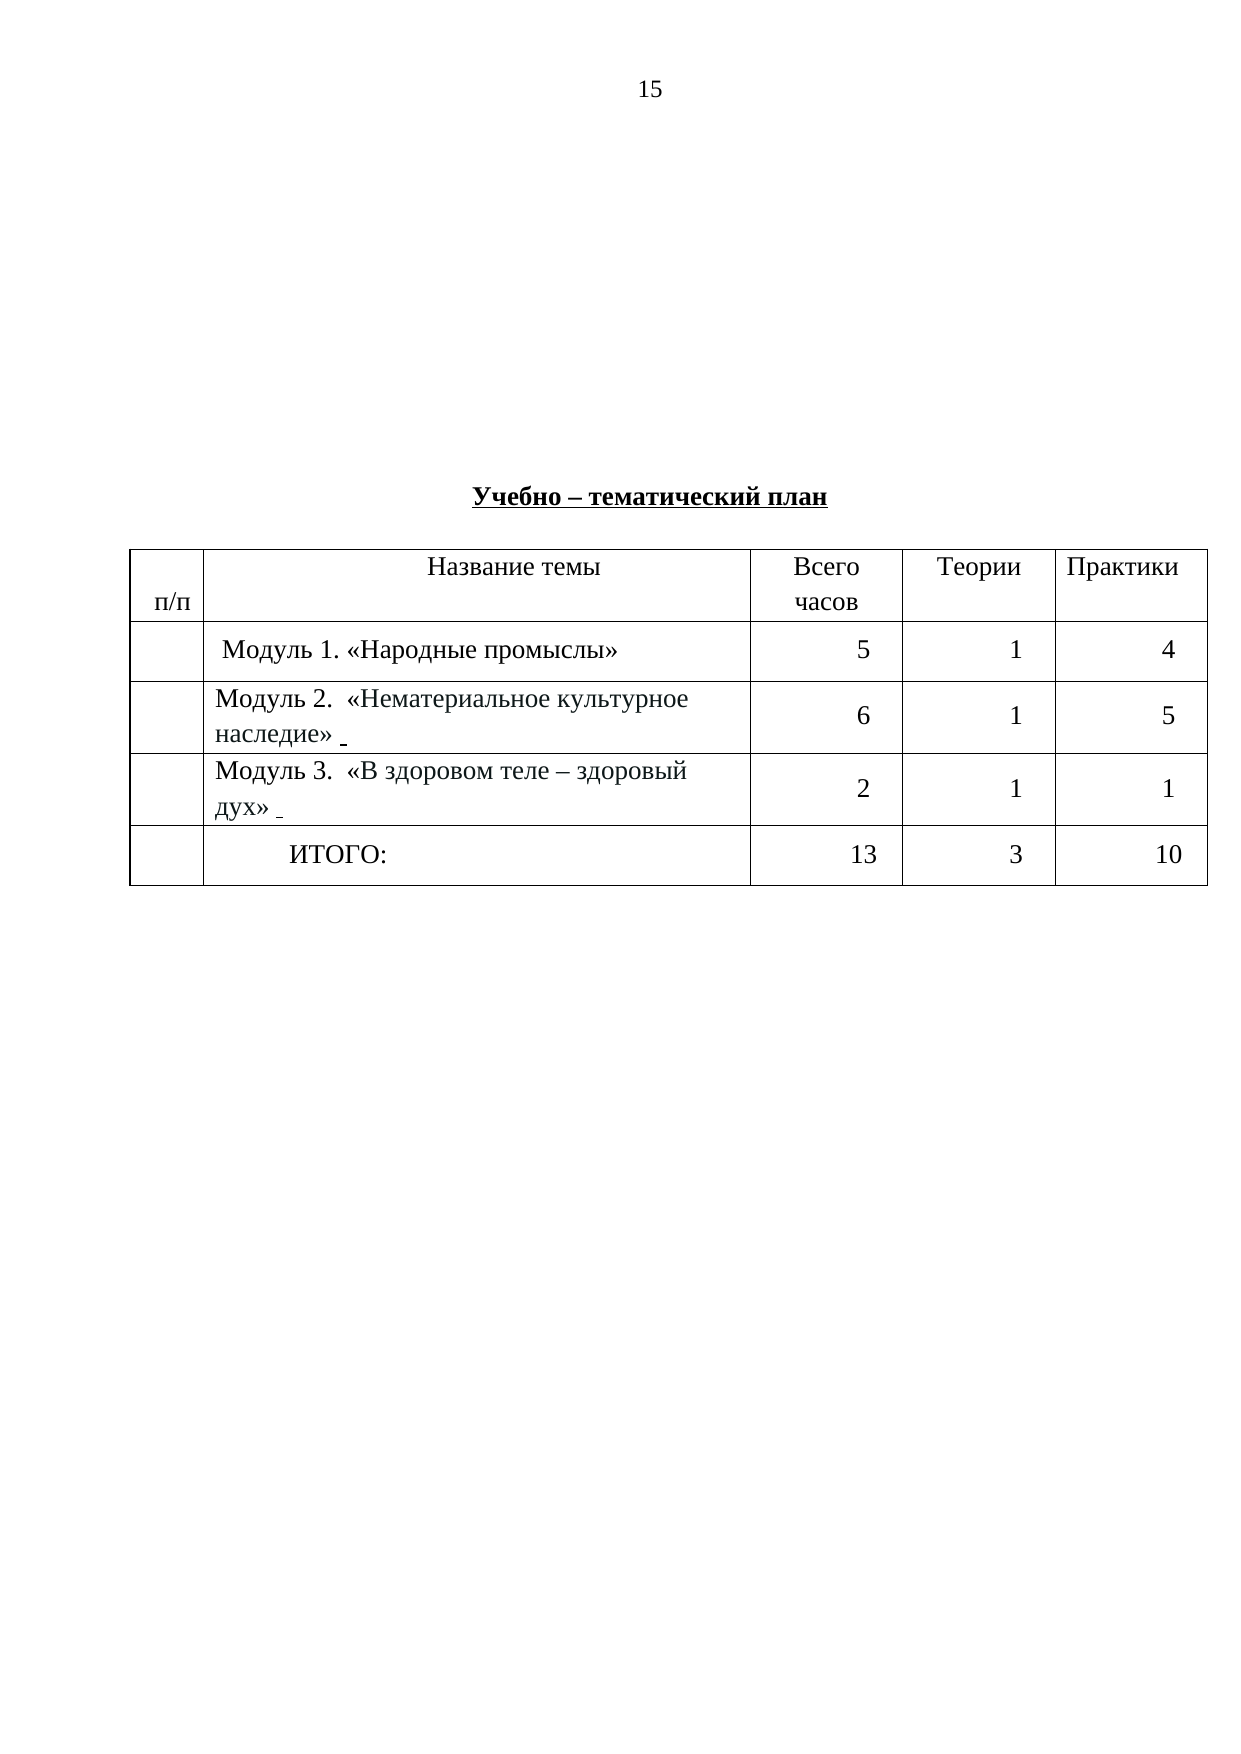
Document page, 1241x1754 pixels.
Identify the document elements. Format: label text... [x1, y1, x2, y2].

table_cell Модуль 3. «В здоровом теле – здоровый дух» [204, 754, 750, 825]
table_cell 10 [1056, 826, 1207, 885]
table_header Всего часов [751, 550, 902, 621]
text Учебно – тематический план [118, 480, 1181, 511]
table_header Название темы [204, 550, 750, 621]
table_cell [131, 622, 203, 681]
table_header Теории [903, 550, 1055, 621]
table_header №п/п [131, 550, 203, 621]
table_cell 1 [903, 682, 1055, 753]
table_cell 6 [751, 682, 902, 753]
table_cell Модуль 1. «Народные промыслы» [204, 622, 750, 681]
table_cell 2 [751, 754, 902, 825]
table_cell 5 [751, 622, 902, 681]
table_cell 1 [903, 622, 1055, 681]
table_cell 1 [1056, 754, 1207, 825]
table_cell [131, 826, 203, 885]
table_header Практики [1056, 550, 1207, 621]
table_cell [131, 682, 203, 753]
table_cell ИТОГО: [204, 826, 750, 885]
table_cell 4 [1056, 622, 1207, 681]
table_cell Модуль 2. «Нематериальное культурное наследие» [204, 682, 750, 753]
table_cell 3 [903, 826, 1055, 885]
table_cell 1 [903, 754, 1055, 825]
table_cell 5 [1056, 682, 1207, 753]
table_cell [131, 754, 203, 825]
table_cell 13 [751, 826, 902, 885]
